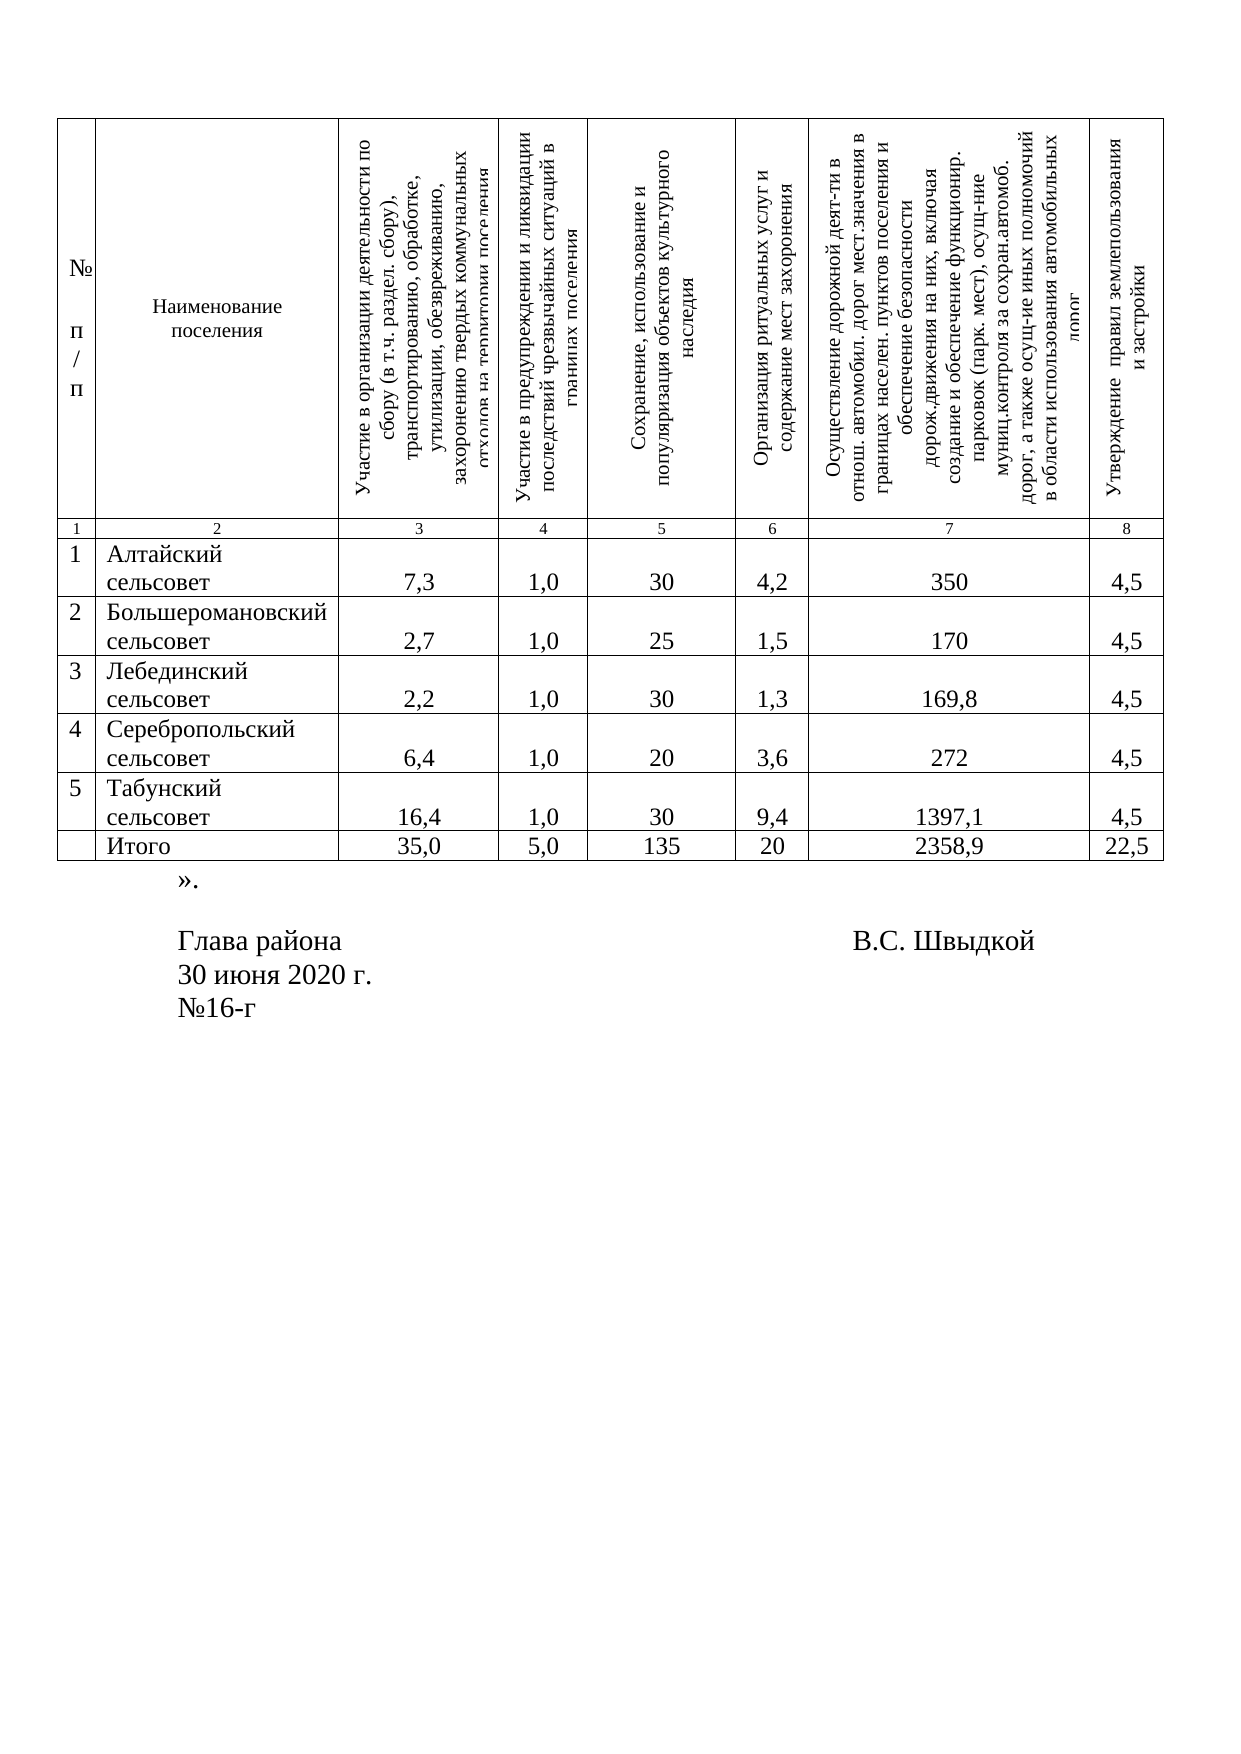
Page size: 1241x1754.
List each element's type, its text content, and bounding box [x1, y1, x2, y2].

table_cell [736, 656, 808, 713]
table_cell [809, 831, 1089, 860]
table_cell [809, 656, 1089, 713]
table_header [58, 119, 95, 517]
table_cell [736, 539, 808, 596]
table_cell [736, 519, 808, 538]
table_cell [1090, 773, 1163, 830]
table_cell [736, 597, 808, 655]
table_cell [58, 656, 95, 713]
text Глава района В.С. Швыдкой [177, 923, 1167, 957]
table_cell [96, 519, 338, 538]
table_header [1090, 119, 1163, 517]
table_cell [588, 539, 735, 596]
text 30 июня 2020 г. [177, 957, 1167, 991]
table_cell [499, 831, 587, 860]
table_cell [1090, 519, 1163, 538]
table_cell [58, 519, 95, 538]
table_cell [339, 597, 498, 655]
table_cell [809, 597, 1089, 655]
text ». [177, 861, 1167, 895]
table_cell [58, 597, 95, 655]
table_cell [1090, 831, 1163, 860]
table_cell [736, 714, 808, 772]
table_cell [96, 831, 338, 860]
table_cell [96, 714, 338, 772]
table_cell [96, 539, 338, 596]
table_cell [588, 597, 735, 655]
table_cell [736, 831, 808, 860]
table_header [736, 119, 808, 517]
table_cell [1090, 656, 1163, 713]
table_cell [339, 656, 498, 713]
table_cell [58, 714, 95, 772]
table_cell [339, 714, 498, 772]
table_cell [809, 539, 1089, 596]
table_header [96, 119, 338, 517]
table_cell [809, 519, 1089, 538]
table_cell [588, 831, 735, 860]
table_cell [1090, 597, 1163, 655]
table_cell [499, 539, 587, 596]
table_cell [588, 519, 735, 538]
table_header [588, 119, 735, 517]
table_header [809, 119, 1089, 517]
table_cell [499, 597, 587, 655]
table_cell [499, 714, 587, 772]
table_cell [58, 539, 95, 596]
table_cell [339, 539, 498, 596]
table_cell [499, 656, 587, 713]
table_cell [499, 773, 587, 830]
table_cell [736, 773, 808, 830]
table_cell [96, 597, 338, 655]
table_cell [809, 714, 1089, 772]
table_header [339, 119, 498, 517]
text №16-г [177, 991, 1167, 1024]
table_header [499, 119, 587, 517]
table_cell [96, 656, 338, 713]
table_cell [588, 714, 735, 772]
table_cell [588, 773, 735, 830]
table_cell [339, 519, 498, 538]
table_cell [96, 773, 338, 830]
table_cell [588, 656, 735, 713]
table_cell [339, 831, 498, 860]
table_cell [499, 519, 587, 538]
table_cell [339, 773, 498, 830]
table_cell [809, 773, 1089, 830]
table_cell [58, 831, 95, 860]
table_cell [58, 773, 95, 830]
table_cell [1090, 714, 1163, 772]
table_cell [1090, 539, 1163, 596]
